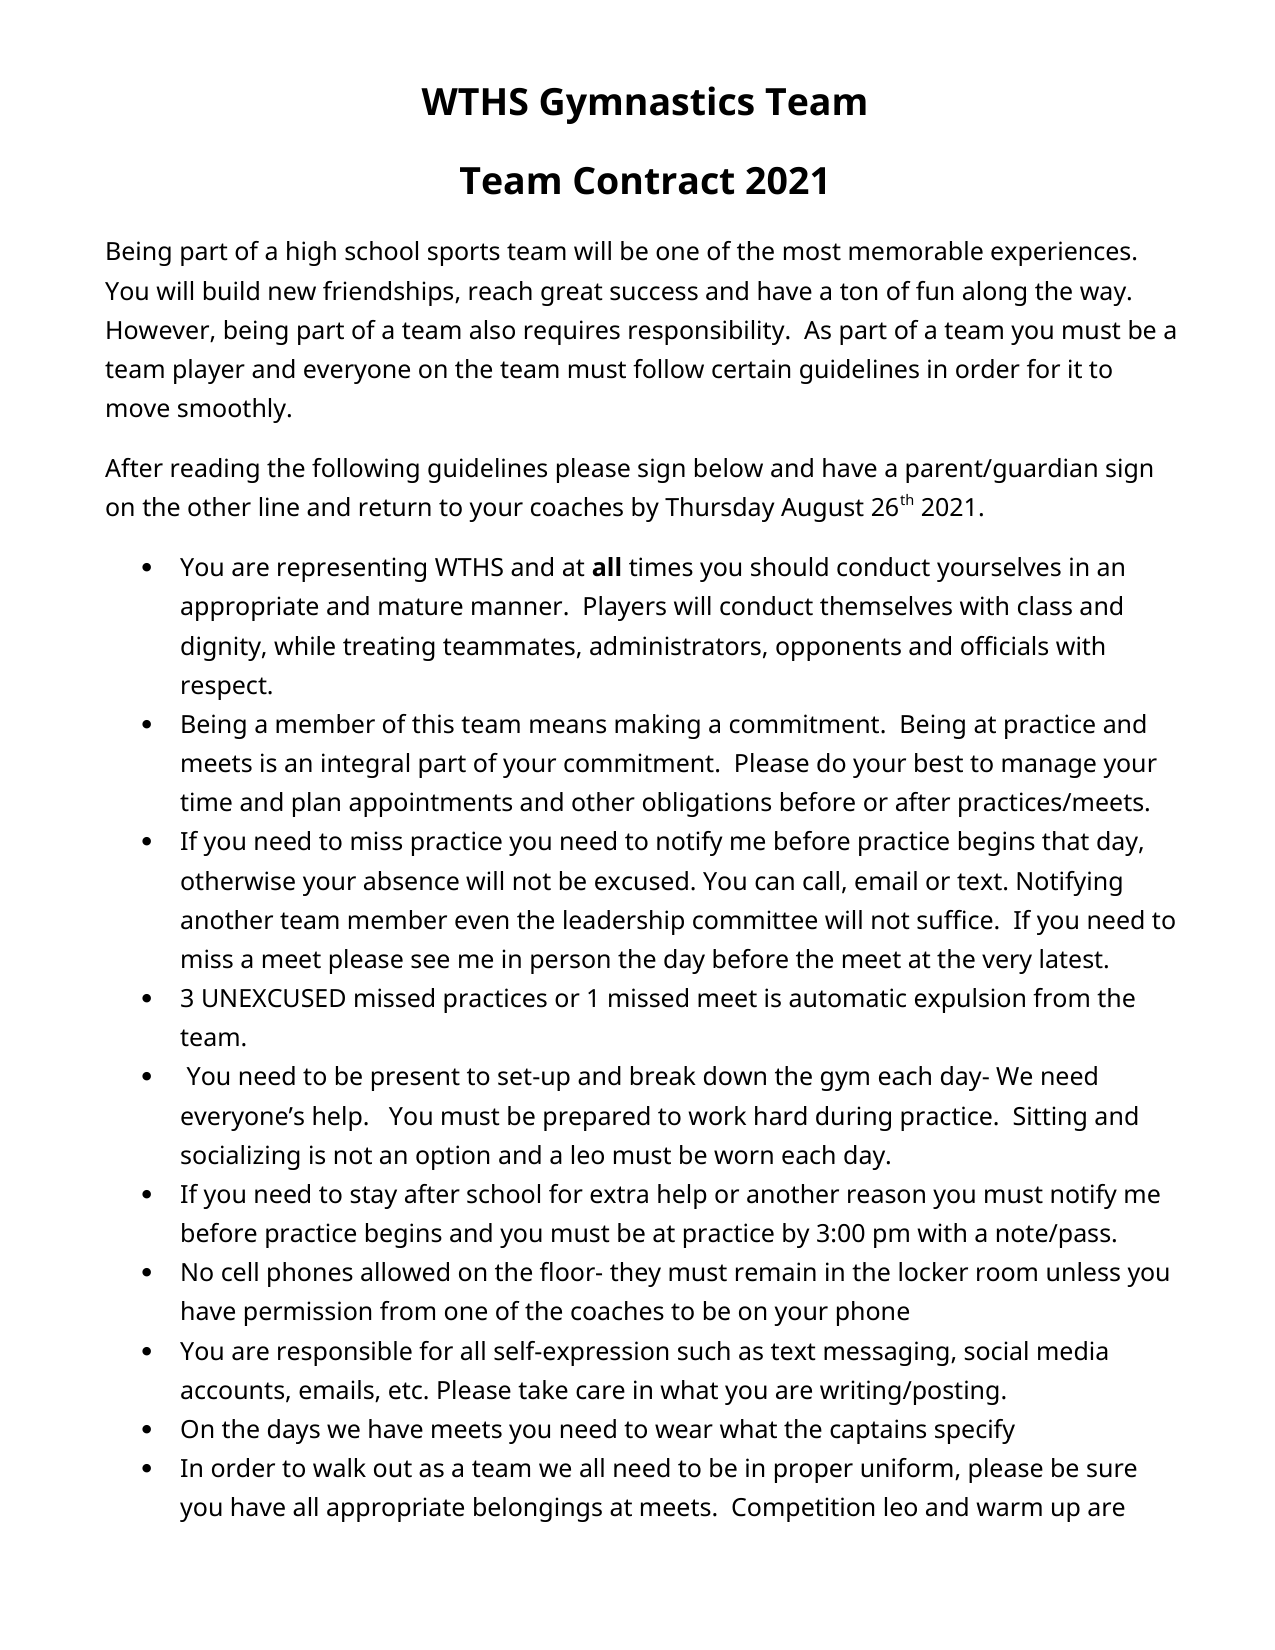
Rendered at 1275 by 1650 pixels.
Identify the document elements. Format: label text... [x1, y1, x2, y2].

list No cell phones allowed on the floor- they must remain in the locker room unless you have permission from one of the coaches to be on your phone [142, 1255, 1185, 1328]
list If you need to stay after school for extra help or another reason you must notify me before practice begins and you must be at practice by 3:00 pm with a note/pass. [142, 1176, 1185, 1250]
text Being part of a high school sports team will be one of the most memorable experiences. You will build new friendships, reach great success and have a ton of fun along the way. However, being part of a team also requires responsibility. As part of a team you must be a team player and everyone on the team must follow certain guidelines in order for it to move smoothly. [105, 234, 1185, 425]
list On the days we have meets you need to wear what the captains specify [142, 1411, 1185, 1446]
list If you need to miss practice you need to notify me before practice begins that day, otherwise your absence will not be excused. You can call, email or text. Notifying another team member even the leadership committee will not suffice. If you need to miss a meet please see me in person the day before the meet at the very latest. [142, 824, 1185, 976]
list Being a member of this team means making a commitment. Being at practice and meets is an integral part of your commitment. Please do your best to manage your time and plan appointments and other obligations before or after practices/meets. [142, 706, 1185, 819]
list 3 UNEXCUSED missed practices or 1 missed meet is automatic expulsion from the team. [142, 981, 1185, 1054]
list You are responsible for all self-expression such as text messaging, social media accounts, emails, etc. Please take care in what you are writing/posting. [142, 1333, 1185, 1406]
text After reading the following guidelines please sign below and have a parent/guardian sign on the other line and return to your coaches by Thursday August 26th 2021. [105, 451, 1185, 524]
list You are representing WTHS and at all times you should conduct yourselves in an appropriate and mature manner. Players will conduct themselves with class and dignity, while treating teammates, administrators, opponents and officials with respect. [142, 550, 1185, 701]
text WTHS Gymnastics Team [105, 75, 1185, 126]
text Team Contract 2021 [105, 154, 1185, 206]
list You need to be present to set-up and break down the gym each day- We need everyone’s help. You must be prepared to work hard during practice. Sitting and socializing is not an option and a leo must be worn each day. [142, 1059, 1185, 1171]
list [142, 1451, 1185, 1524]
